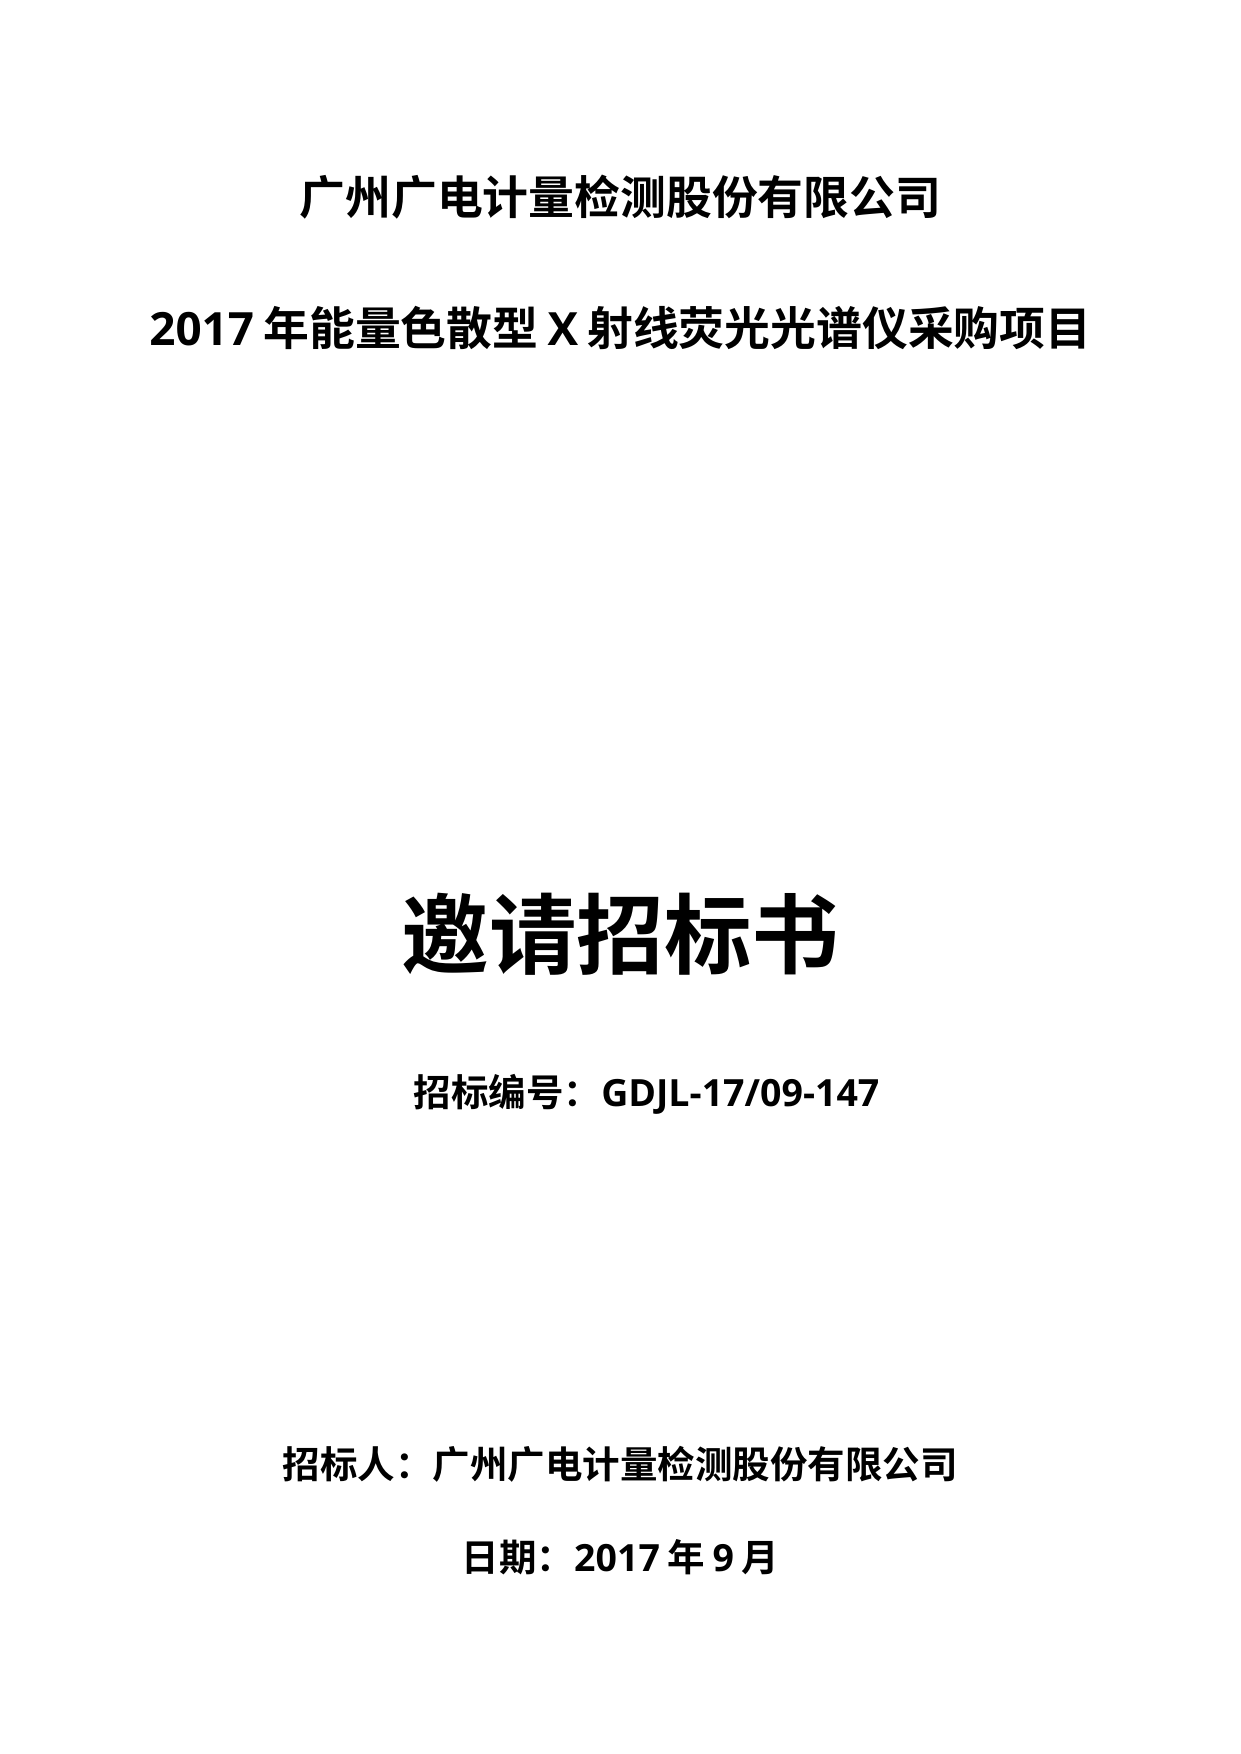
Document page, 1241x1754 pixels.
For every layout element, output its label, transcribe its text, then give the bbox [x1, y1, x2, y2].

text 邀请招标书 [130, 864, 1110, 994]
text 招标编号：GDJL-17/09-147 [130, 1057, 1163, 1122]
text 广州广电计量检测股份有限公司 [130, 146, 1110, 243]
text 2017年能量色散型X射线荧光光谱仪采购项目 [130, 276, 1110, 374]
text 日期：2017年9月 [130, 1522, 1110, 1587]
text 招标人：广州广电计量检测股份有限公司 [130, 1430, 1110, 1495]
